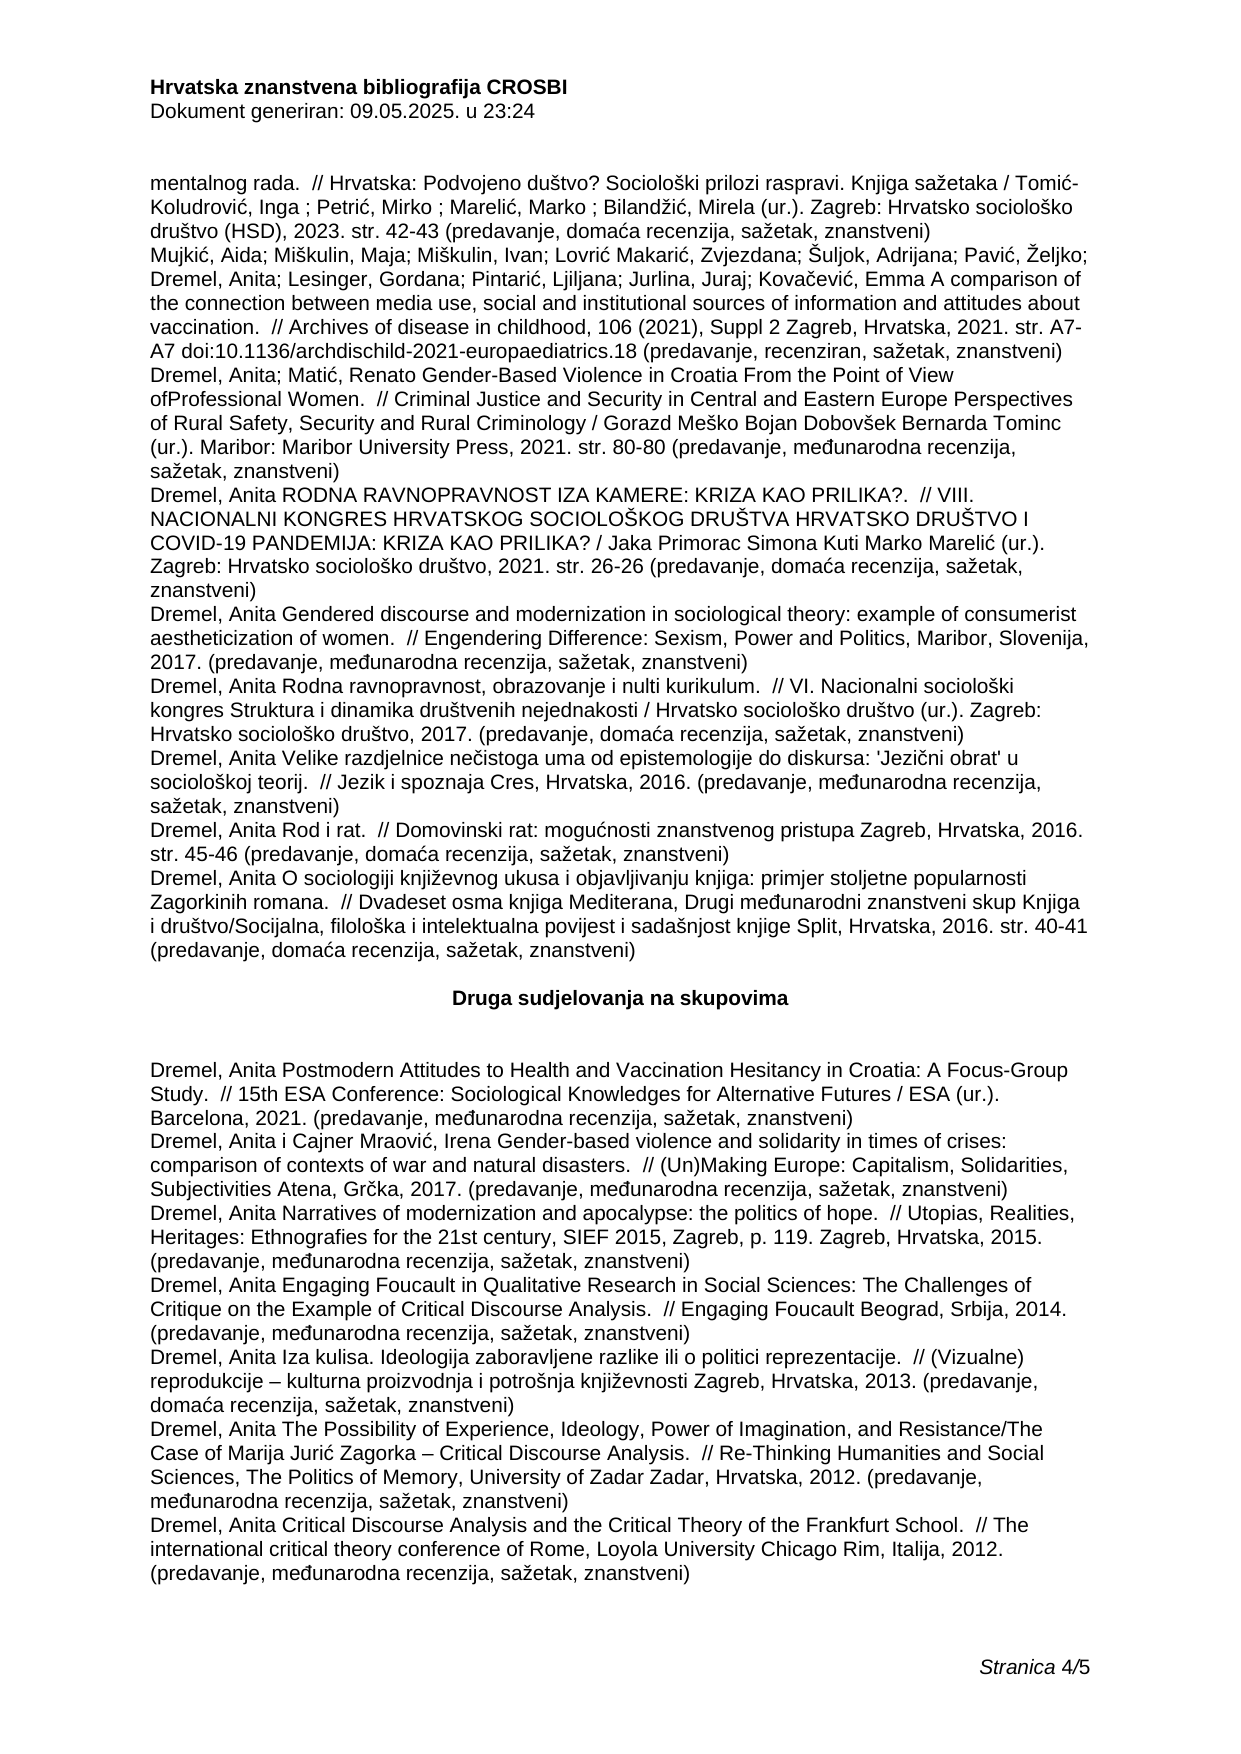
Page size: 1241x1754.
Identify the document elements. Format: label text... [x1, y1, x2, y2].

text Dremel, Anita; Matić, Renato [150, 363, 1090, 482]
text Dremel, Anita [150, 1417, 1090, 1513]
text Dremel, Anita [150, 482, 1090, 602]
text Dremel, Anita [150, 1057, 1090, 1129]
text Dremel, Anita [150, 866, 1090, 962]
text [150, 171, 1090, 243]
text Dremel, Anita i Cajner Mraović, Irena [150, 1129, 1090, 1201]
text Dremel, Anita [150, 818, 1090, 866]
subtitle Druga sudjelovanja na skupovima [150, 986, 1090, 1009]
text Dremel, Anita [150, 1201, 1090, 1273]
text Dremel, Anita [150, 602, 1090, 674]
text Dremel, Anita [150, 1513, 1090, 1584]
text Dremel, Anita [150, 746, 1090, 818]
text Dremel, Anita [150, 1273, 1090, 1345]
text Mujkić, Aida; Miškulin, Maja; Miškulin, Ivan; Lovrić Makarić, Zvjezdana; Šuljok, Adrijana; Pavić, Željko; Dremel, Anita; Lesinger, Gordana; Pintarić, Ljiljana; Jurlina, Juraj; Kovačević, Emma [150, 243, 1090, 363]
text Dremel, Anita [150, 674, 1090, 746]
text Dremel, Anita [150, 1345, 1090, 1417]
